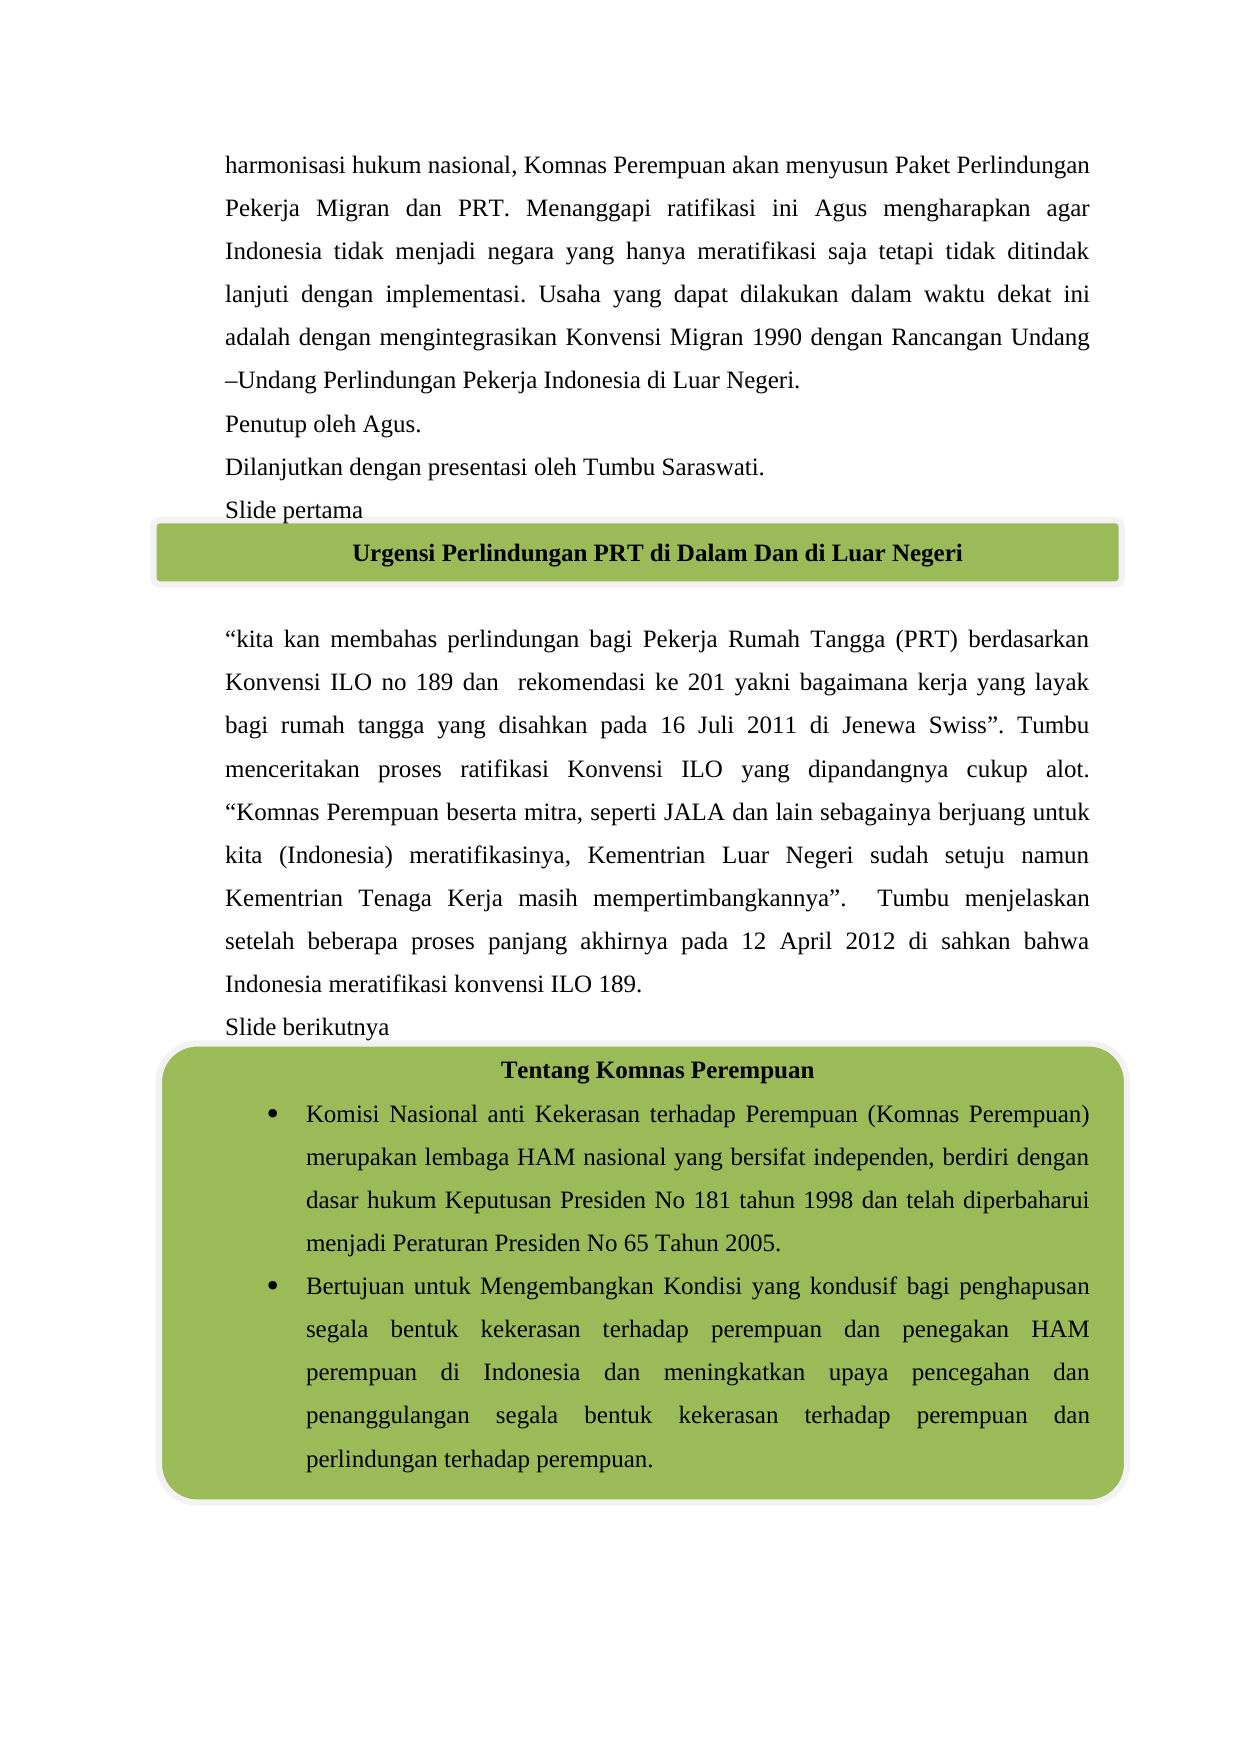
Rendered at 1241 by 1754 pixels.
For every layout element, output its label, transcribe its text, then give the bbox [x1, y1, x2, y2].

list Dilanjutkan dengan presentasi oleh Tumbu Saraswati. [225, 452, 1090, 481]
list Komisi Nasional anti Kekerasan terhadap Perempuan (Komnas Perempuan) merupakan lembaga HAM nasional yang bersifat independen, berdiri dengan dasar hukum Keputusan Presiden No 181 tahun 1998 dan telah diperbaharui menjadi Peraturan Presiden No 65 Tahun 2005. [268, 1099, 1090, 1257]
list “kita kan membahas perlindungan bagi Pekerja Rumah Tangga (PRT) berdasarkan Konvensi ILO no 189 dan rekomendasi ke 201 yakni bagaimana kerja yang layak bagi rumah tangga yang disahkan pada 16 Juli 2011 di Jenewa Swiss”. Tumbu menceritakan proses ratifikasi Konvensi ILO yang dipandangnya cukup alot. “Komnas Perempuan beserta mitra, seperti JALA dan lain sebagainya berjuang untuk kita (Indonesia) meratifikasinya, Kementrian Luar Negeri sudah setuju namun Kementrian Tenaga Kerja masih mempertimbangkannya”. Tumbu menjelaskan setelah beberapa proses panjang akhirnya pada 12 April 2012 di sahkan bahwa Indonesia meratifikasi konvensi ILO 189. [225, 624, 1090, 998]
list Slide berikutnya [225, 1012, 1090, 1041]
list Urgensi Perlindungan PRT di Dalam Dan di Luar Negeri [225, 538, 1090, 567]
list Tentang Komnas Perempuan [225, 1056, 1090, 1084]
list Penutup oleh Agus. [225, 409, 1090, 437]
list Slide pertama [225, 495, 1090, 524]
list Bertujuan untuk Mengembangkan Kondisi yang kondusif bagi penghapusan segala bentuk kekerasan terhadap perempuan dan penegakan HAM perempuan di Indonesia dan meningkatkan upaya pencegahan dan penanggulangan segala bentuk kekerasan terhadap perempuan dan perlindungan terhadap perempuan. [268, 1271, 1090, 1472]
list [225, 150, 1090, 394]
